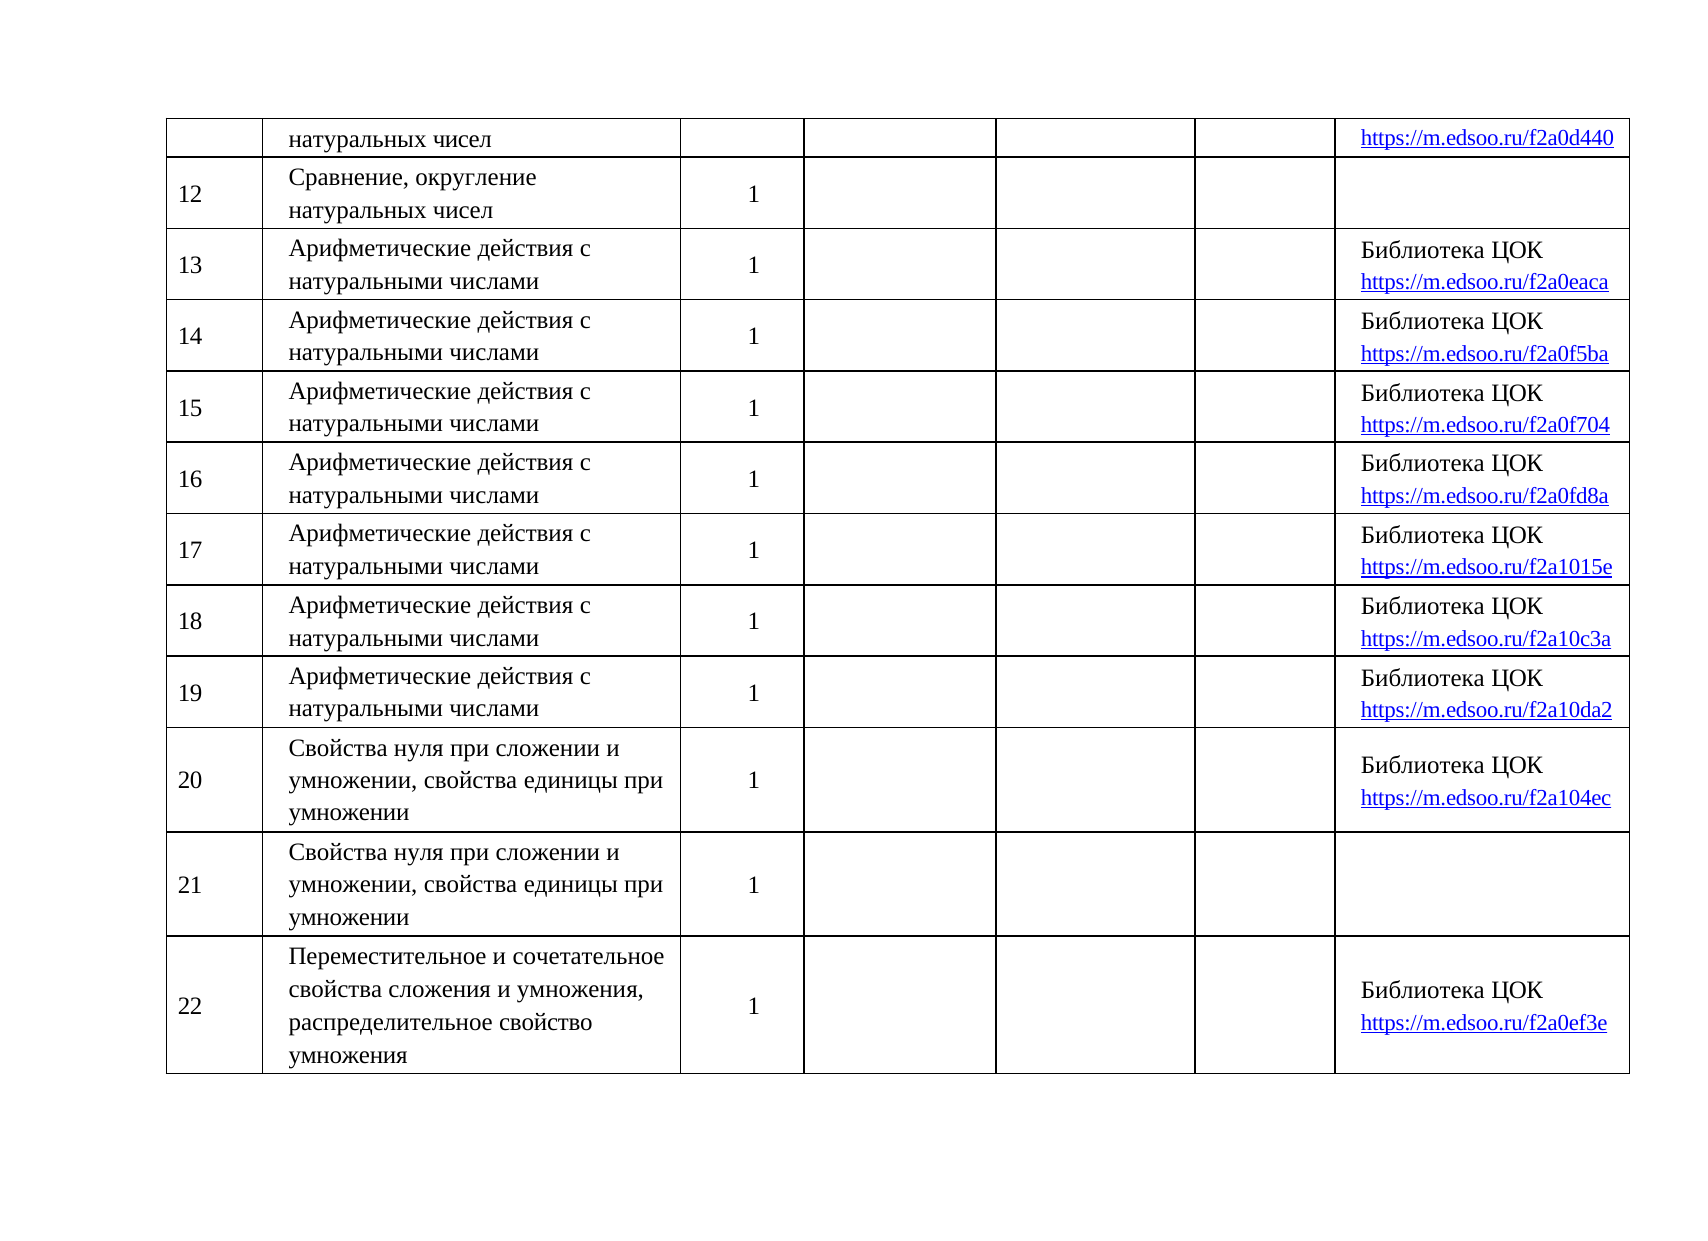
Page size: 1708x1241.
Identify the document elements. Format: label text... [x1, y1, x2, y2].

table_cell [1196, 833, 1334, 935]
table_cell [263, 937, 680, 1073]
table_cell [805, 372, 995, 441]
table_cell [1196, 229, 1334, 298]
table_header натуральных чисел [263, 119, 680, 156]
table_cell [805, 300, 995, 370]
table_cell Арифметические действия с натуральными числами [263, 514, 680, 584]
table_cell Арифметические действия с натуральными числами [263, 443, 680, 513]
table_cell 20 [167, 728, 262, 831]
table_cell 1 [681, 586, 803, 655]
table_cell Библиотека ЦОК https://m.edsoo.ru/f2a0ef3e [1336, 937, 1629, 1073]
table_cell 1 [681, 937, 803, 1073]
table_header [1196, 119, 1334, 156]
table_cell [805, 728, 995, 831]
table_header [805, 119, 995, 156]
table_cell [997, 229, 1194, 298]
table_cell Арифметические действия с натуральными числами [263, 372, 680, 441]
table_cell [805, 514, 995, 584]
table_cell Арифметические действия с натуральными числами [263, 586, 680, 655]
table_cell [997, 728, 1194, 831]
table_cell [997, 657, 1194, 726]
table_cell [997, 514, 1194, 584]
table_cell [997, 372, 1194, 441]
table_cell Библиотека ЦОК https://m.edsoo.ru/f2a104ec [1336, 728, 1629, 831]
table_cell 1 [681, 443, 803, 513]
table_cell 14 [167, 300, 262, 370]
table_cell 1 [681, 229, 803, 298]
table_cell [997, 586, 1194, 655]
table_cell [805, 229, 995, 298]
table_header [167, 119, 262, 156]
table_cell [805, 833, 995, 935]
table_cell [805, 657, 995, 726]
table_cell Библиотека ЦОК https://m.edsoo.ru/f2a10c3a [1336, 586, 1629, 655]
table_cell 1 [681, 372, 803, 441]
table_cell [805, 443, 995, 513]
table_cell Свойства нуля при сложении и умножении, свойства единицы при умножении [263, 728, 680, 831]
table_cell 1 [681, 300, 803, 370]
table_cell Библиотека ЦОК https://m.edsoo.ru/f2a0fd8a [1336, 443, 1629, 513]
table_cell 15 [167, 372, 262, 441]
table_cell [997, 937, 1194, 1073]
table_cell 1 [681, 514, 803, 584]
table_cell 16 [167, 443, 262, 513]
table_cell [1196, 514, 1334, 584]
table_cell Арифметические действия с натуральными числами [263, 657, 680, 726]
table_cell Библиотека ЦОК https://m.edsoo.ru/f2a10da2 [1336, 657, 1629, 726]
table_cell 18 [167, 586, 262, 655]
table_cell 17 [167, 514, 262, 584]
table_cell [1336, 158, 1629, 227]
table_cell 12 [167, 158, 262, 227]
table_cell 19 [167, 657, 262, 726]
table_cell [997, 158, 1194, 227]
table_header https://m.edsoo.ru/f2a0d440 [1336, 119, 1629, 156]
table_cell [1196, 728, 1334, 831]
table_cell Библиотека ЦОК https://m.edsoo.ru/f2a1015e [1336, 514, 1629, 584]
table_cell 1 [681, 158, 803, 227]
table_cell Арифметические действия с натуральными числами [263, 300, 680, 370]
table_cell [1336, 833, 1629, 935]
table_cell [1196, 443, 1334, 513]
table_cell [1196, 372, 1334, 441]
table_header [997, 119, 1194, 156]
table_cell 1 [681, 657, 803, 726]
table_cell [1196, 586, 1334, 655]
table_header [681, 119, 803, 156]
table_cell [805, 586, 995, 655]
table_cell Библиотека ЦОК https://m.edsoo.ru/f2a0eaca [1336, 229, 1629, 298]
table_cell 1 [681, 833, 803, 935]
table_cell Свойства нуля при сложении и умножении, свойства единицы при умножении [263, 833, 680, 935]
table_cell [1196, 300, 1334, 370]
table_cell [1196, 937, 1334, 1073]
table_cell Библиотека ЦОК https://m.edsoo.ru/f2a0f704 [1336, 372, 1629, 441]
table_cell 13 [167, 229, 262, 298]
table_cell 22 [167, 937, 262, 1073]
table_cell [1196, 657, 1334, 726]
table_cell 1 [681, 728, 803, 831]
table_cell Библиотека ЦОК https://m.edsoo.ru/f2a0f5ba [1336, 300, 1629, 370]
table_cell [805, 158, 995, 227]
table_cell [997, 443, 1194, 513]
table_cell Сравнение, округление натуральных чисел [263, 158, 680, 227]
table_cell [997, 833, 1194, 935]
table_cell [1196, 158, 1334, 227]
table_cell [997, 300, 1194, 370]
table_cell 21 [167, 833, 262, 935]
table_cell [805, 937, 995, 1073]
table_cell Арифметические действия с натуральными числами [263, 229, 680, 298]
